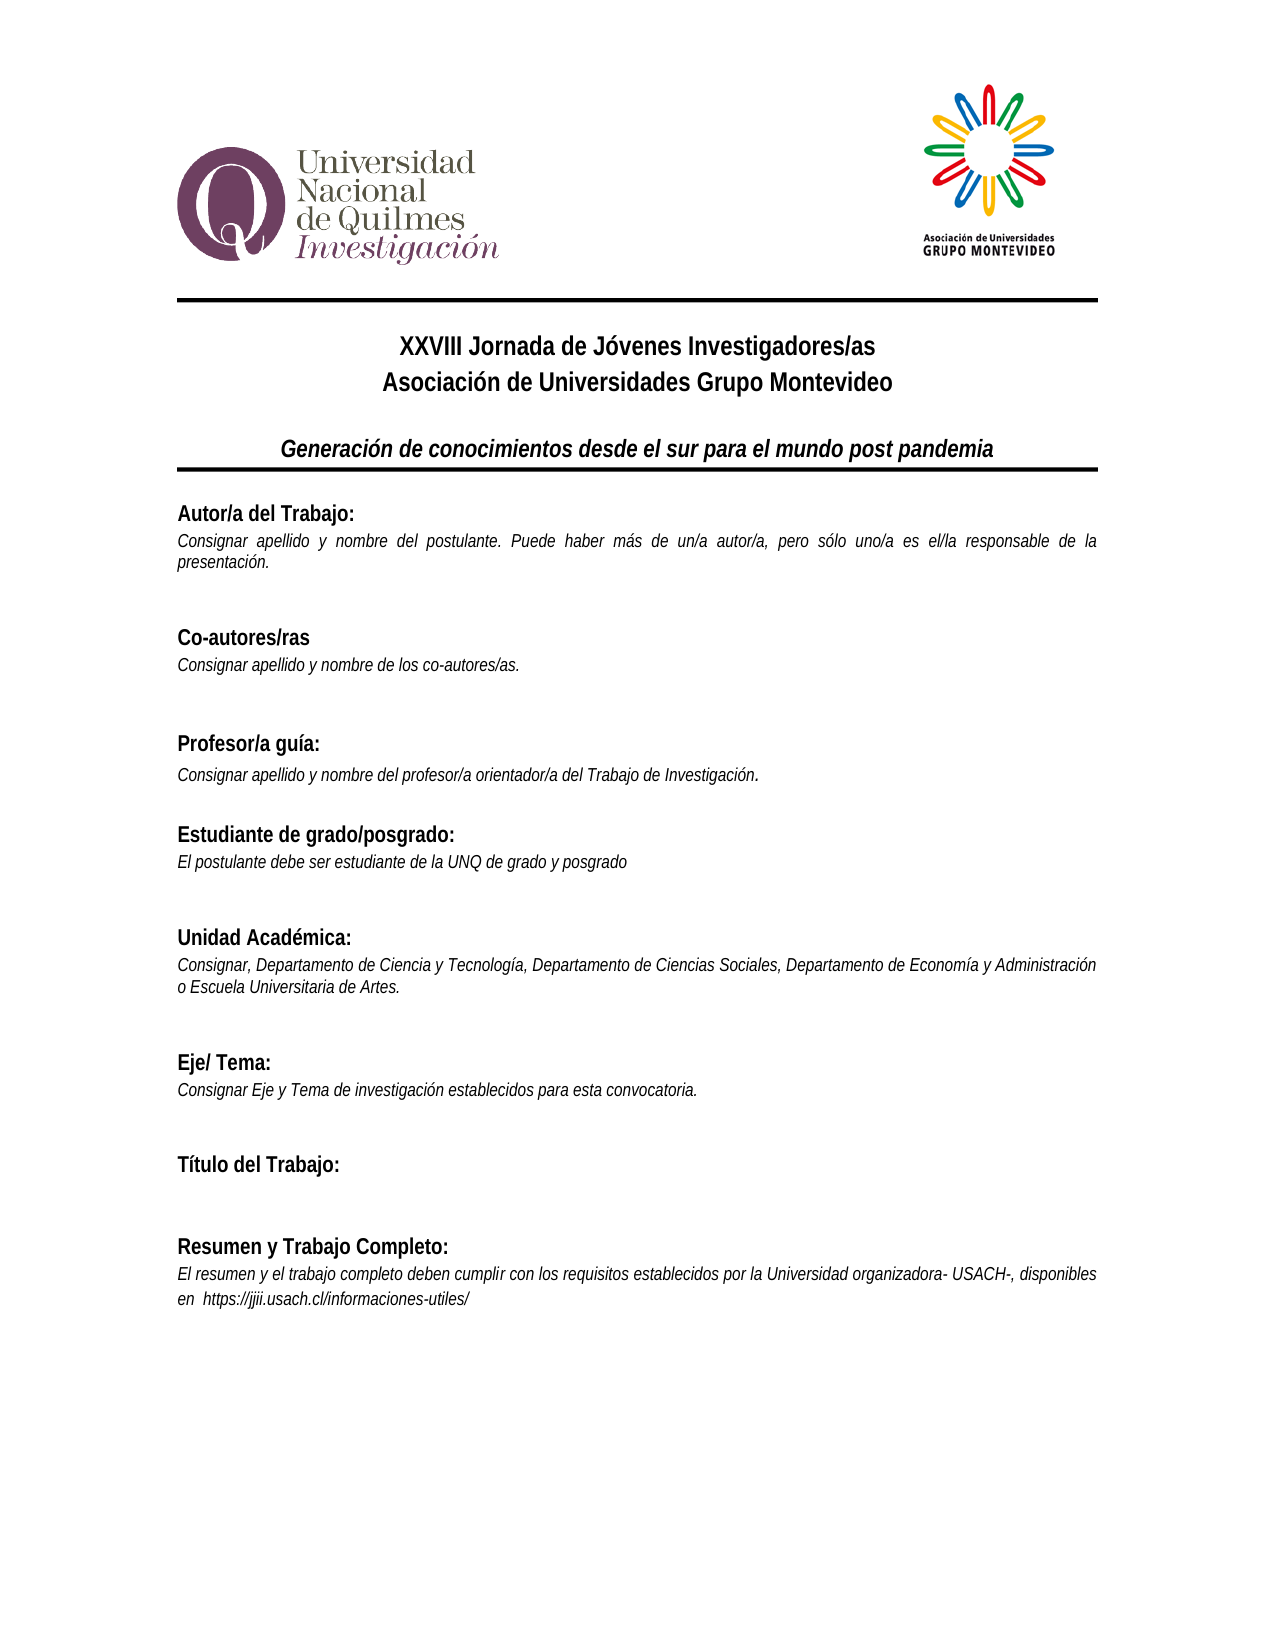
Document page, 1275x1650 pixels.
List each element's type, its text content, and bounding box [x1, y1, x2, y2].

text El postulante debe ser estudiante de la UNQ de grado y posgrado [177, 851, 1098, 872]
picture [897, 57, 1079, 265]
text Unidad Académica: [177, 924, 1098, 951]
text Estudiante de grado/posgrado: [177, 821, 1098, 847]
picture [177, 147, 499, 265]
text Consignar Eje y Tema de investigación establecidos para esta convocatoria. [177, 1079, 1098, 1100]
text Consignar apellido y nombre de los co-autores/as. [177, 654, 1098, 676]
text Consignar, Departamento de Ciencia y Tecnología, Departamento de Ciencias Sociales, Departamento de Economía y Administración o Escuela Universitaria de Artes. [177, 954, 1098, 997]
text Generación de conocimientos desde el sur para el mundo post pandemia [177, 434, 1098, 463]
text XXVIII Jornada de Jóvenes Investigadores/as [177, 330, 1098, 361]
text Asociación de Universidades Grupo Montevideo [177, 366, 1098, 397]
text Profesor/a guía: [177, 730, 1098, 756]
text Consignar apellido y nombre del profesor/a orientador/a del Trabajo de Investigación. [177, 760, 1098, 787]
text Autor/a del Trabajo: [177, 499, 1098, 526]
text Eje/ Tema: [177, 1048, 1098, 1075]
text Co-autores/ras [177, 624, 1098, 650]
text Título del Trabajo: [177, 1151, 1098, 1178]
text Resumen y Trabajo Completo: [177, 1233, 1098, 1259]
text El resumen y el trabajo completo deben cumplir con los requisitos establecidos por la Universidad organizadora- USACH-, disponibles en https://jjii.usach.cl/informaciones-utiles/ [177, 1263, 1098, 1311]
text Consignar apellido y nombre del postulante. Puede haber más de un/a autor/a, pero sólo uno/a es el/la responsable de la presentación. [177, 530, 1098, 573]
